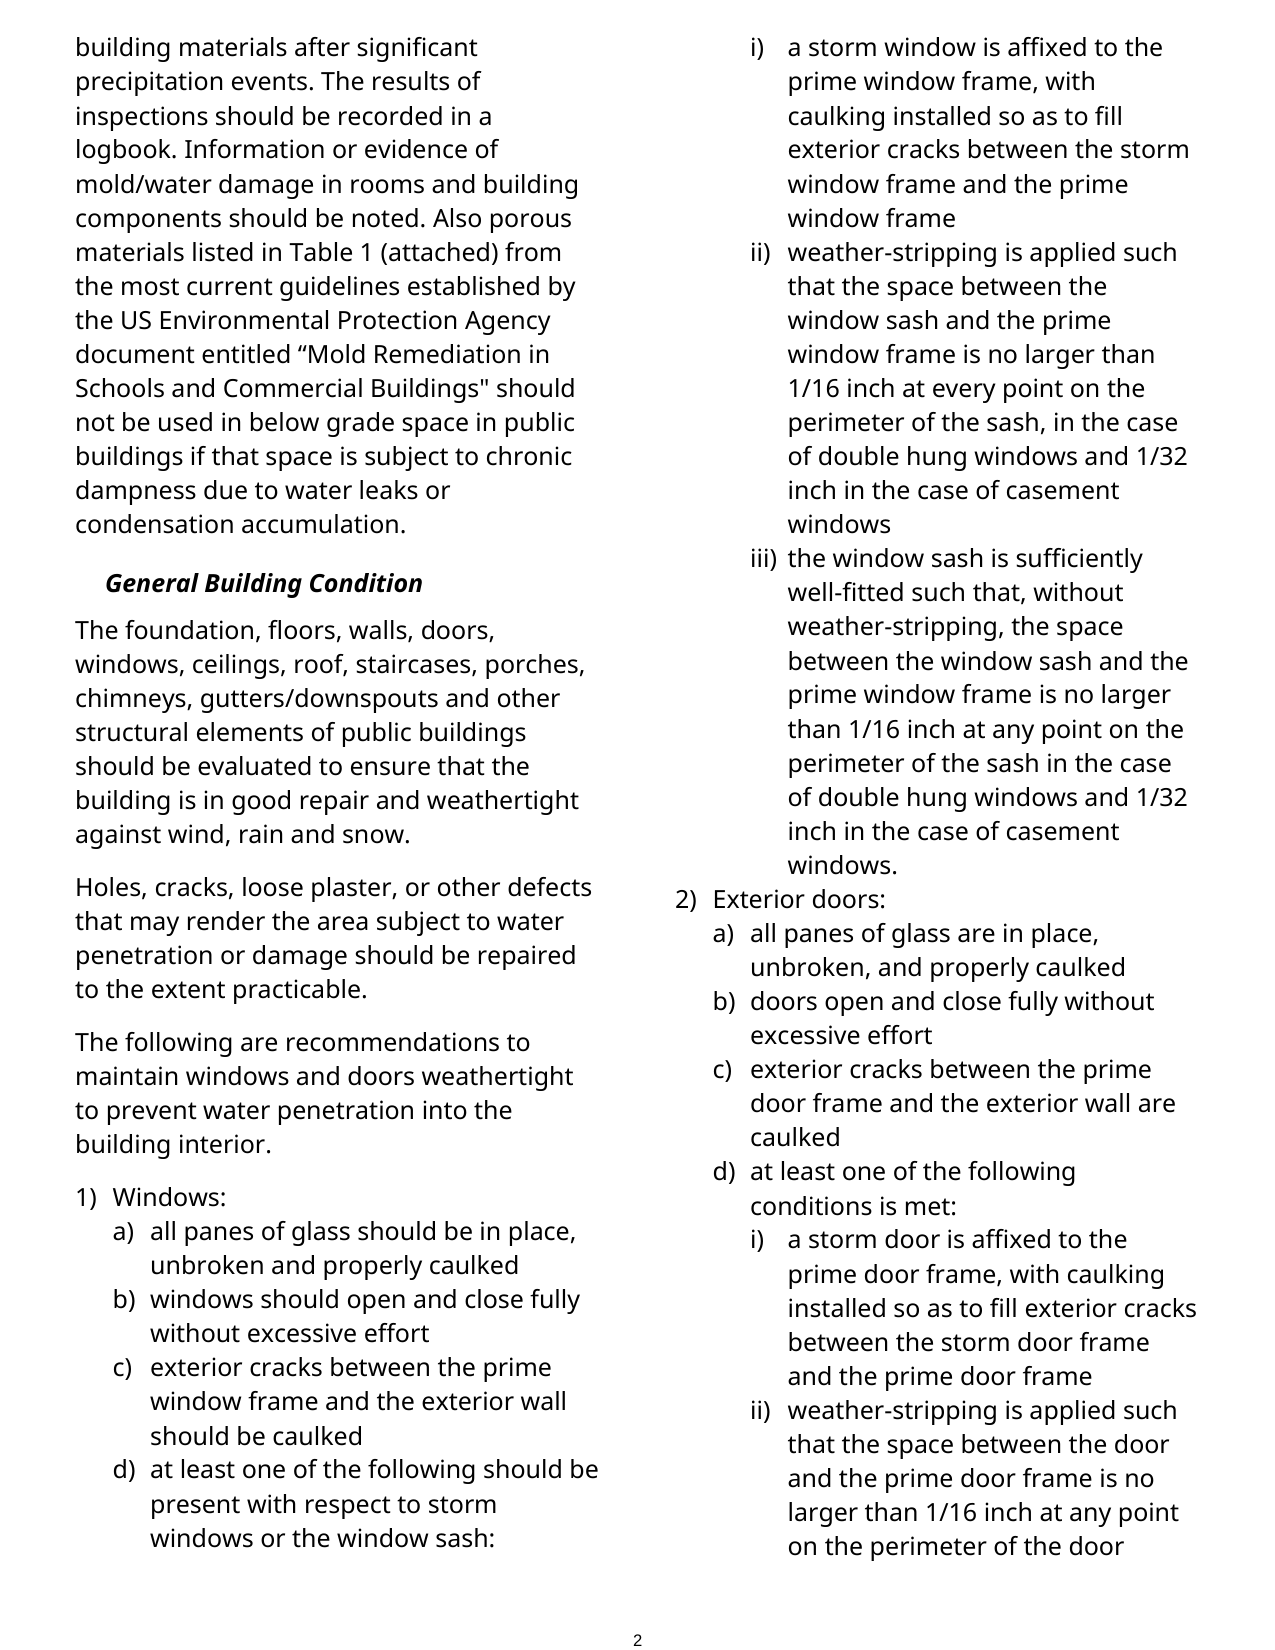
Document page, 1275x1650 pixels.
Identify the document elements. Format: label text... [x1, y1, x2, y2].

text The following are recommendations to maintain windows and doors weathertight to prevent water penetration into the building interior. [75, 1025, 600, 1161]
subtitle General Building Condition [105, 566, 600, 600]
list weather-stripping is applied such that the space between the door and the prime door frame is no larger than 1/16 inch at any point on the perimeter of the door [750, 1392, 1200, 1563]
list exterior cracks between the prime window frame and the exterior wall should be caulked [112, 1350, 600, 1452]
list Windows: [75, 1180, 600, 1214]
list the window sash is sufficiently well-fitted such that, without weather-stripping, the space between the window sash and the prime window frame is no larger than 1/16 inch at any point on the perimeter of the sash in the case of double hung windows and 1/32 inch in the case of casement windows. [750, 541, 1200, 882]
list windows should open and close fully without excessive effort [112, 1282, 600, 1350]
list Exterior doors: [675, 882, 1200, 916]
list a storm window is affixed to the prime window frame, with caulking installed so as to fill exterior cracks between the storm window frame and the prime window frame [750, 30, 1200, 234]
text The foundation, floors, walls, doors, windows, ceilings, roof, staircases, porches, chimneys, gutters/downspouts and other structural elements of public buildings should be evaluated to ensure that the building is in good repair and weathertight against wind, rain and snow. [75, 612, 600, 851]
list exterior cracks between the prime door frame and the exterior wall are caulked [712, 1052, 1200, 1154]
text Holes, cracks, loose plaster, or other defects that may render the area subject to water penetration or damage should be repaired to the extent practicable. [75, 870, 600, 1006]
list all panes of glass should be in place, unbroken and properly caulked [112, 1214, 600, 1282]
list weather-stripping is applied such that the space between the window sash and the prime window frame is no larger than 1/16 inch at every point on the perimeter of the sash, in the case of double hung windows and 1/32 inch in the case of casement windows [750, 234, 1200, 541]
list all panes of glass are in place, unbroken, and properly caulked [712, 916, 1200, 984]
list a storm door is affixed to the prime door frame, with caulking installed so as to fill exterior cracks between the storm door frame and the prime door frame [750, 1222, 1200, 1392]
list at least one of the following should be present with respect to storm windows or the window sash: [112, 1452, 600, 1554]
list doors open and close fully without excessive effort [712, 984, 1200, 1052]
list at least one of the following conditions is met: [712, 1154, 1200, 1222]
